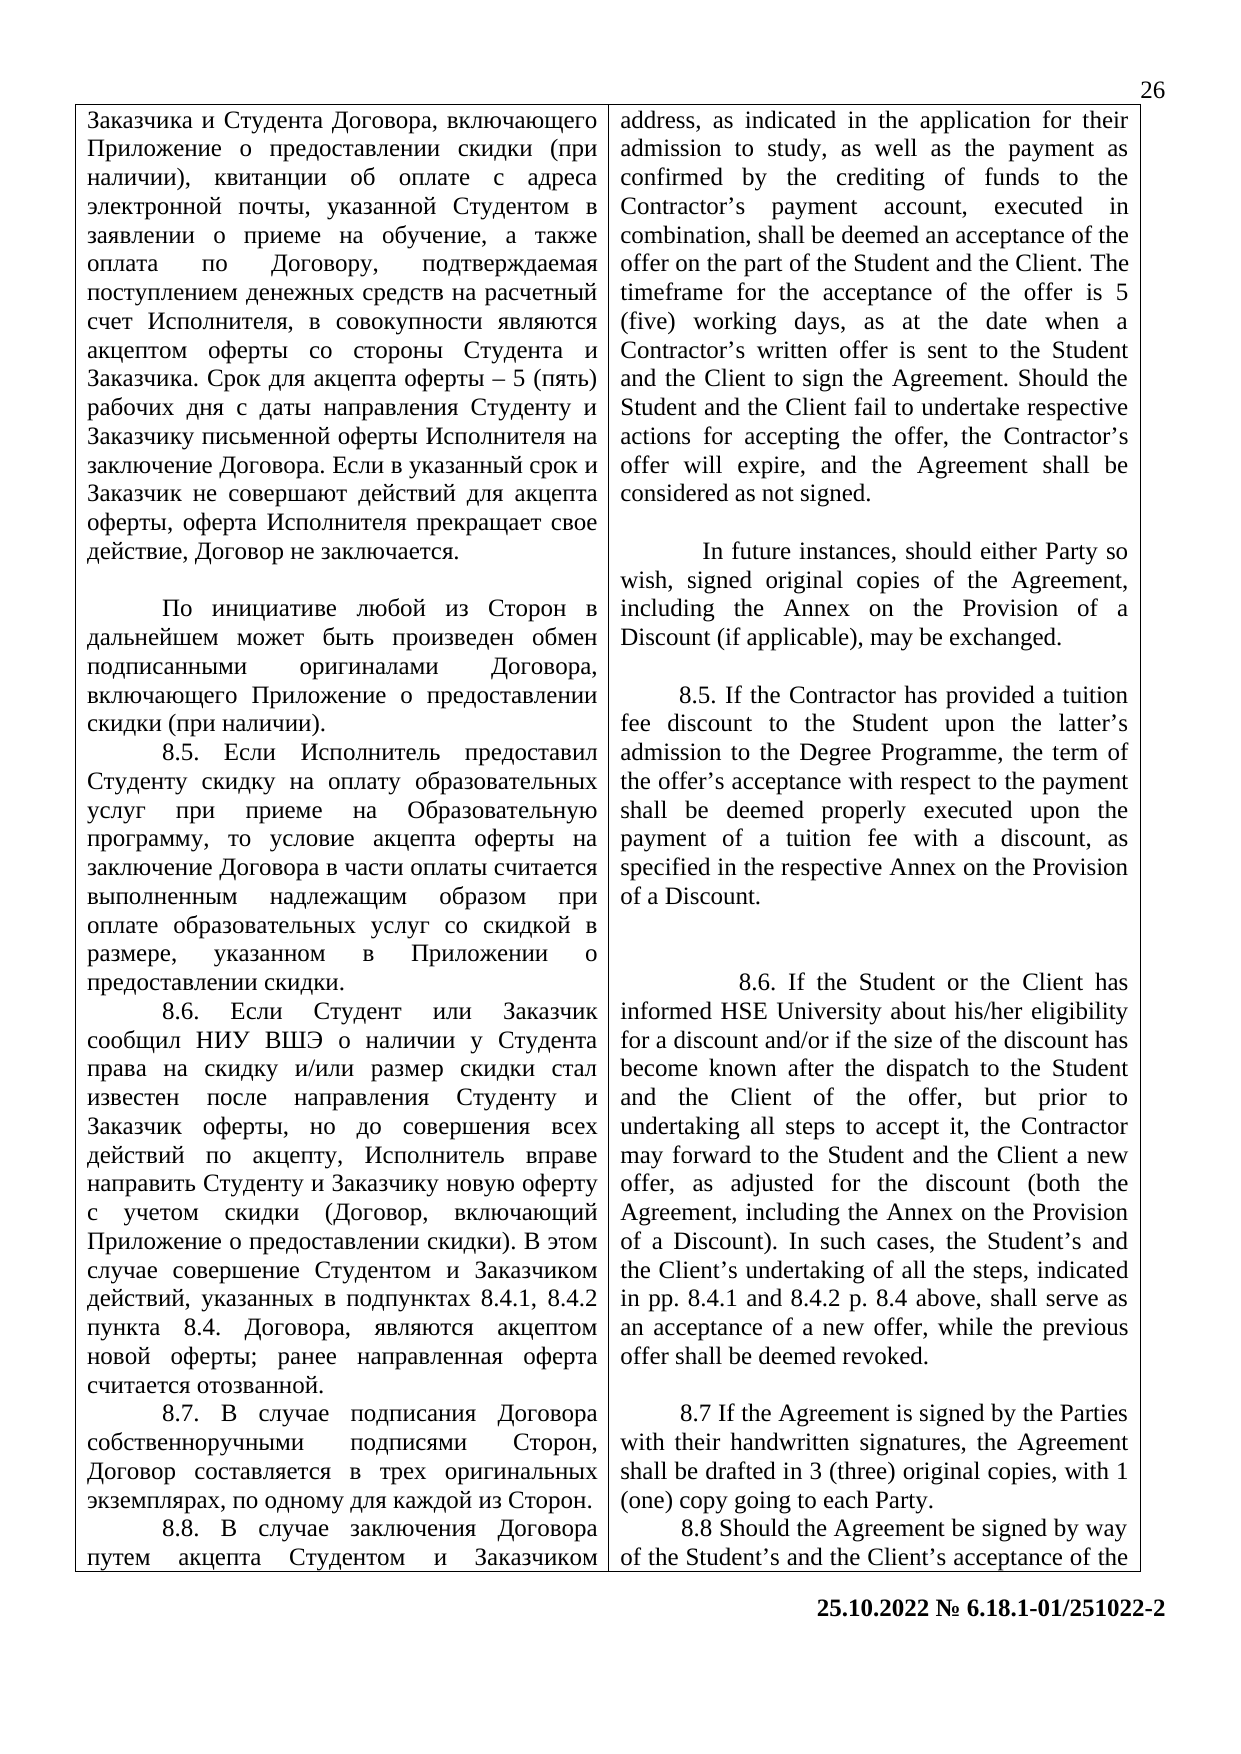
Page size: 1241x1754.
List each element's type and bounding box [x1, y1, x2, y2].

table_cell [609, 105, 1140, 1571]
table_cell [76, 105, 608, 1571]
